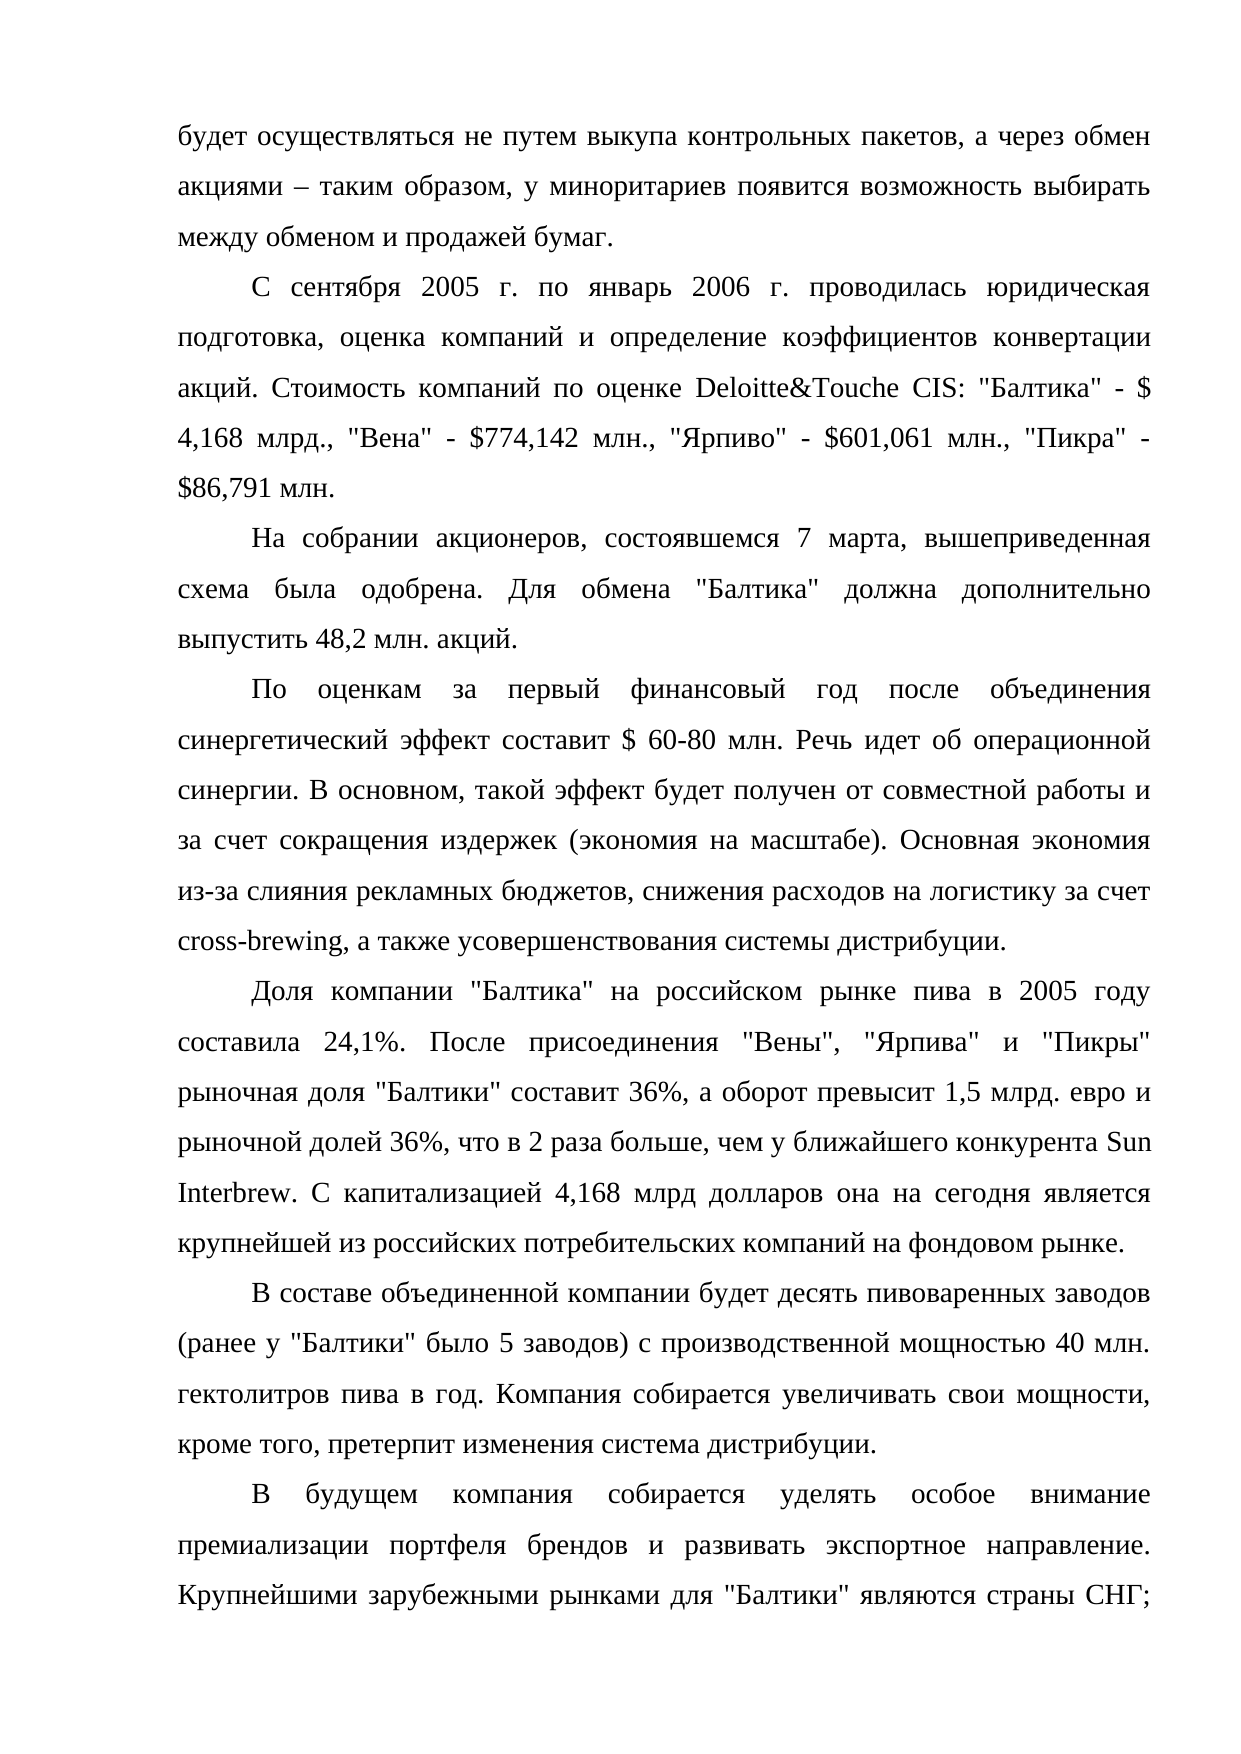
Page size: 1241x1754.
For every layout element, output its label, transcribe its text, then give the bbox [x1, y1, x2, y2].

text С сентября . по январь . проводилась юридическая подготовка, оценка компаний и определение коэффициентов конвертации акций. Стоимость компаний по оценке Deloitte&Touche CIS: "Балтика" - $ 4,168 млрд., "Вена" - $774,142 млн., "Ярпиво" - $601,061 млн., "Пикра" - $86,791 млн. [177, 269, 1152, 504]
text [177, 1477, 1152, 1611]
text По оценкам за первый финансовый год после объединения синергетический эффект составит $ 60-80 млн. Речь идет об операционной синергии. В основном, такой эффект будет получен от совместной работы и за счет сокращения издержек (экономия на масштабе). Основная экономия из-за слияния рекламных бюджетов, снижения расходов на логистику за счет cross-brewing, а также усовершенствования системы дистрибуции. [177, 672, 1152, 957]
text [177, 118, 1152, 252]
text В составе объединенной компании будет десять пивоваренных заводов (ранее у "Балтики" было 5 заводов) с производственной мощностью 40 млн. гектолитров пива в год. Компания собирается увеличивать свои мощности, кроме того, претерпит изменения система дистрибуции. [177, 1275, 1152, 1460]
text На собрании акционеров, состоявшемся 7 марта, вышеприведенная схема была одобрена. Для обмена "Балтика" должна дополнительно выпустить 48,2 млн. акций. [177, 521, 1152, 655]
text Доля компании "Балтика" на российском рынке пива в 2005 году составила 24,1%. После присоединения "Вены", "Ярпива" и "Пикры" рыночная доля "Балтики" составит 36%, а оборот превысит 1,5 млрд. евро и рыночной долей 36%, что в 2 раза больше, чем у ближайшего конкурента Sun Interbrew. С капитализацией 4,168 млрд долларов она на сегодня является крупнейшей из российских потребительских компаний на фондовом рынке. [177, 973, 1152, 1258]
